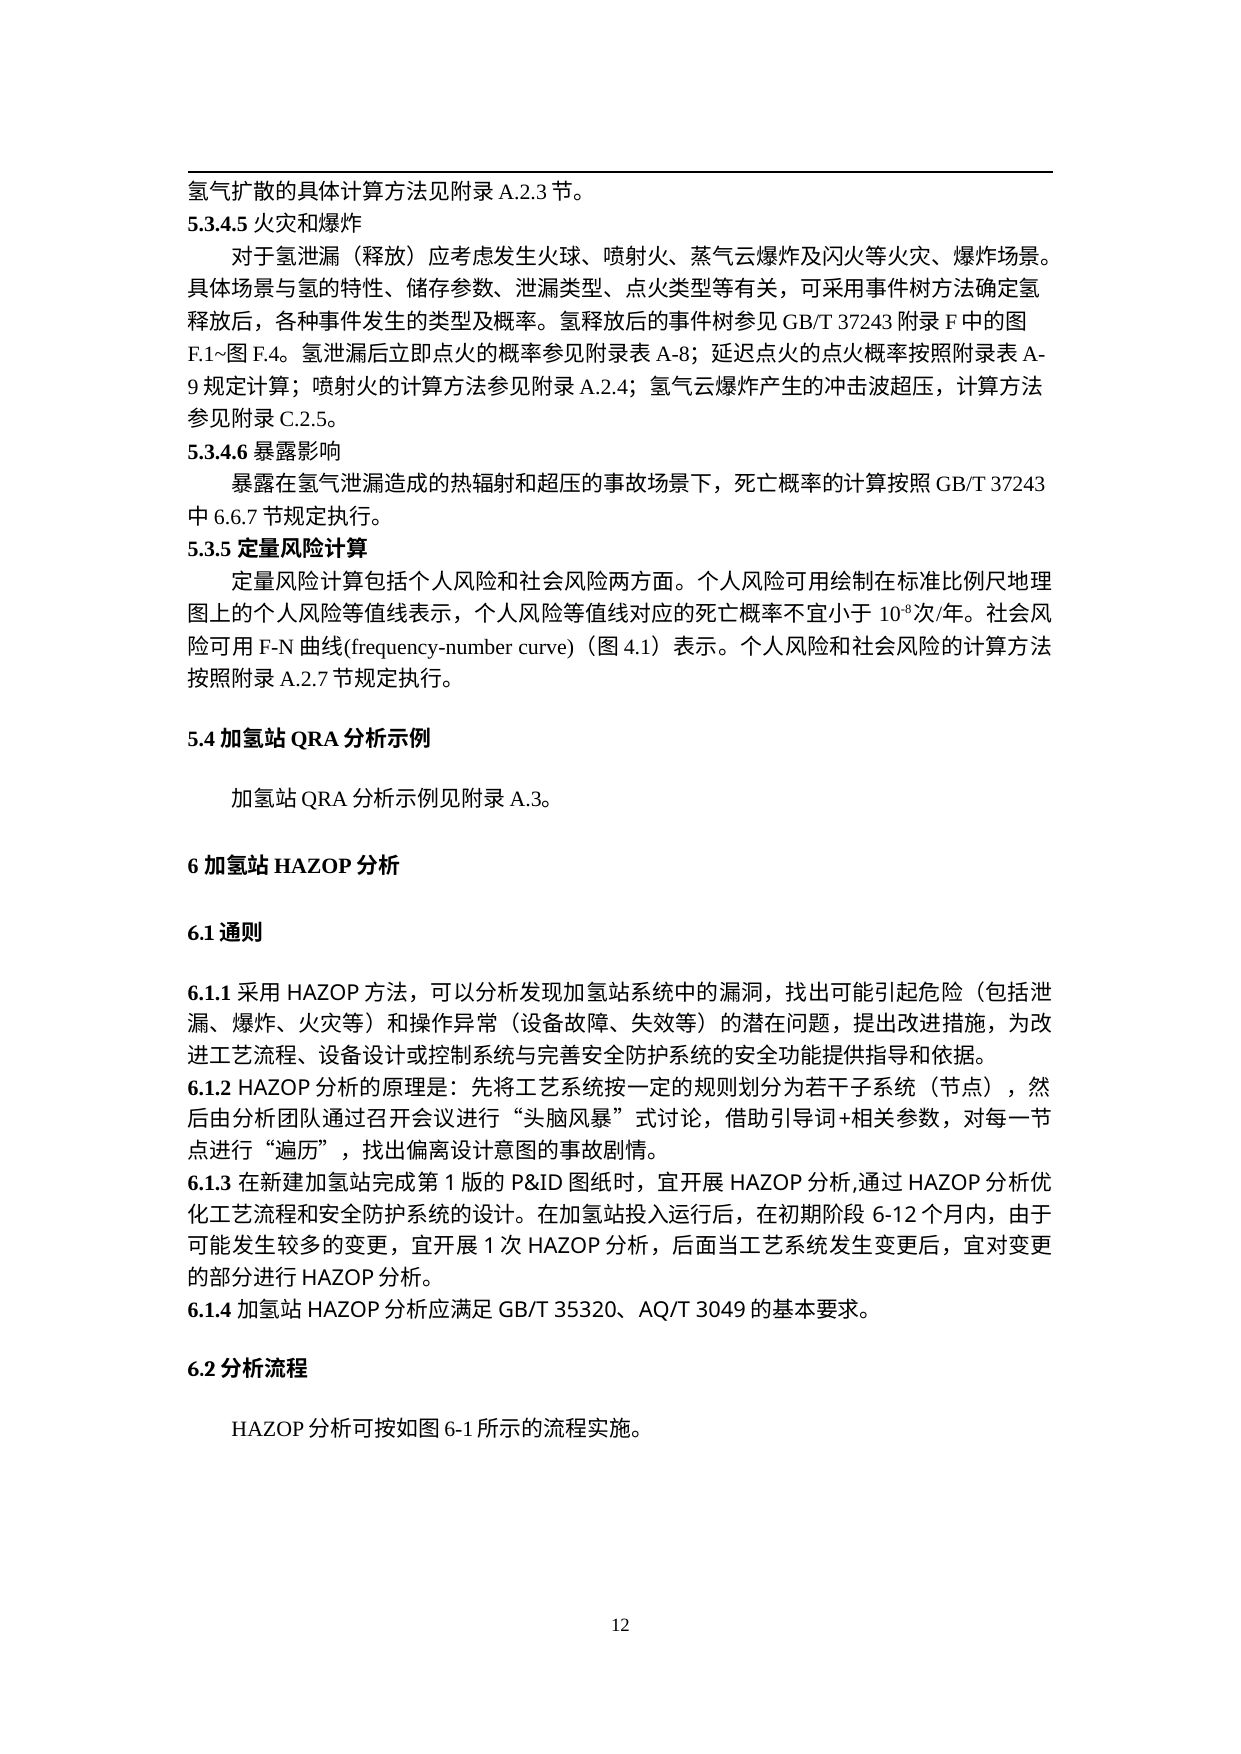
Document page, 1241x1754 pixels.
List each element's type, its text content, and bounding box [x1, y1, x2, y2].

text 6.1.1 采用HAZOP方法，可以分析发现加氢站系统中的漏洞，找出可能引起危险（包括泄漏、爆炸、火灾等）和操作异常（设备故障、失效等）的潜在问题，提出改进措施，为改进工艺流程、设备设计或控制系统与完善安全防护系统的安全功能提供指导和依据。 [187, 974, 1053, 1069]
text HAZOP分析可按如图6-1所示的流程实施。 [187, 1410, 1053, 1443]
subtitle 6 加氢站HAZOP分析 [187, 848, 1053, 881]
text 加氢站QRA分析示例见附录A.3。 [187, 780, 1053, 813]
text 6.1.2 HAZOP分析的原理是：先将工艺系统按一定的规则划分为若干子系统（节点），然后由分析团队通过召开会议进行“头脑风暴”式讨论，借助引导词+相关参数，对每一节点进行“遍历”，找出偏离设计意图的事故剧情。 [187, 1069, 1053, 1165]
text 定量风险计算包括个人风险和社会风险两方面。个人风险可用绘制在标准比例尺地理图上的个人风险等值线表示，个人风险等值线对应的死亡概率不宜小于10-8次/年。社会风险可用F-N曲线(frequency-number curve)（图4.1）表示。个人风险和社会风险的计算方法按照附录A.2.7节规定执行。 [187, 563, 1053, 693]
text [187, 173, 1053, 206]
text 5.3.5 定量风险计算 [187, 531, 1053, 563]
subtitle 5.4 加氢站QRA分析示例 [187, 721, 1053, 753]
text 6.1.3 在新建加氢站完成第1版的P&ID图纸时，宜开展HAZOP分析,通过HAZOP分析优化工艺流程和安全防护系统的设计。在加氢站投入运行后，在初期阶段6-12个月内，由于可能发生较多的变更，宜开展1次HAZOP分析，后面当工艺系统发生变更后，宜对变更的部分进行HAZOP分析。 [187, 1165, 1053, 1292]
text 5.3.4.6 暴露影响 [187, 433, 1053, 466]
text 5.3.4.5 火灾和爆炸 [187, 206, 1053, 238]
text 暴露在氢气泄漏造成的热辐射和超压的事故场景下，死亡概率的计算按照GB/T 37243中6.6.7节规定执行。 [187, 466, 1053, 531]
text 对于氢泄漏（释放）应考虑发生火球、喷射火、蒸气云爆炸及闪火等火灾、爆炸场景。具体场景与氢的特性、储存参数、泄漏类型、点火类型等有关，可采用事件树方法确定氢释放后，各种事件发生的类型及概率。氢释放后的事件树参见GB/T 37243附录F中的图F.1~图F.4。氢泄漏后立即点火的概率参见附录表A-8；延迟点火的点火概率按照附录表A-9规定计算；喷射火的计算方法参见附录A.2.4；氢气云爆炸产生的冲击波超压，计算方法参见附录C.2.5。 [187, 238, 1053, 433]
subtitle 6.2 分析流程 [187, 1351, 1053, 1383]
subtitle 6.1 通则 [187, 915, 1053, 947]
text 6.1.4 加氢站HAZOP分析应满足GB/T 35320、AQ/T 3049的基本要求。 [187, 1292, 1053, 1324]
